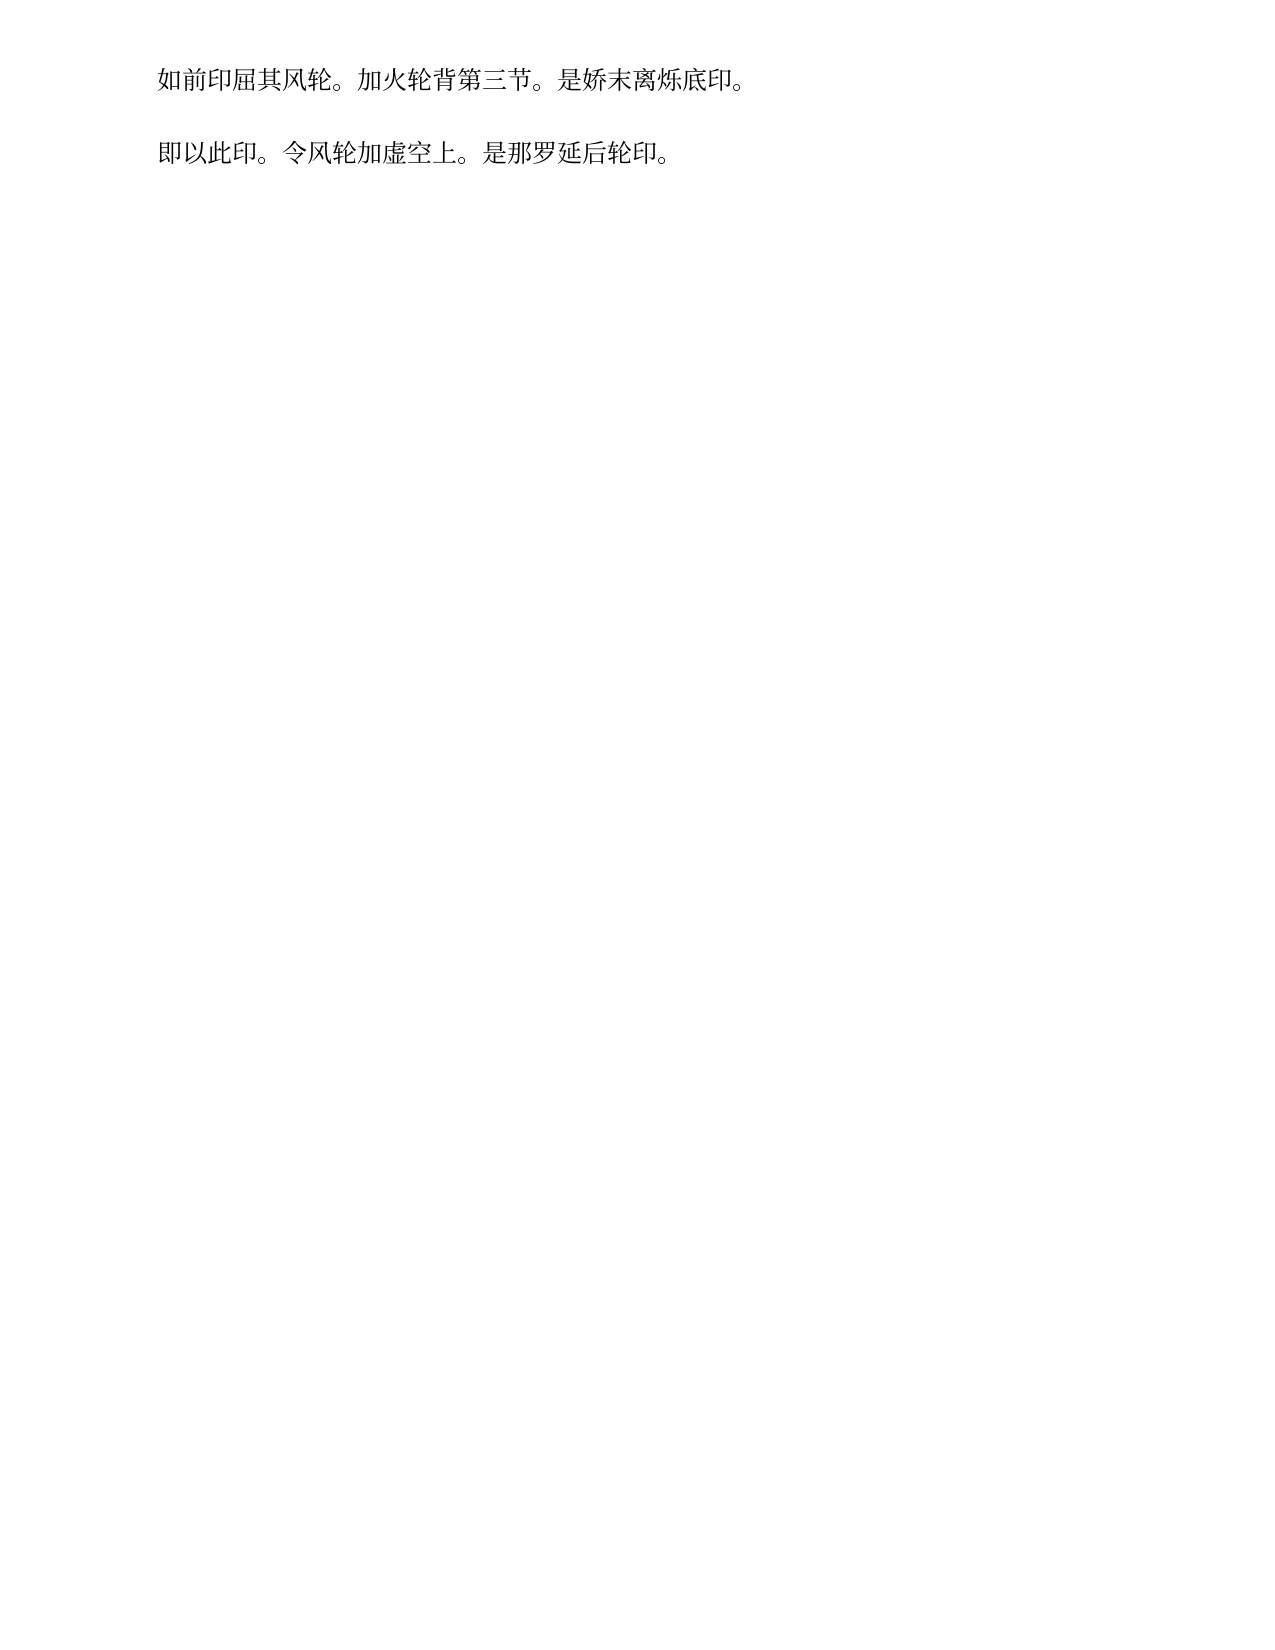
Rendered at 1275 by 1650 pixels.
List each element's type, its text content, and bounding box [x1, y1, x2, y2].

text 如前印屈其风轮。加火轮背第三节。是娇末离烁底印。即以此印。令风轮加虚空上。是那罗延后轮印。 [157, 60, 758, 169]
